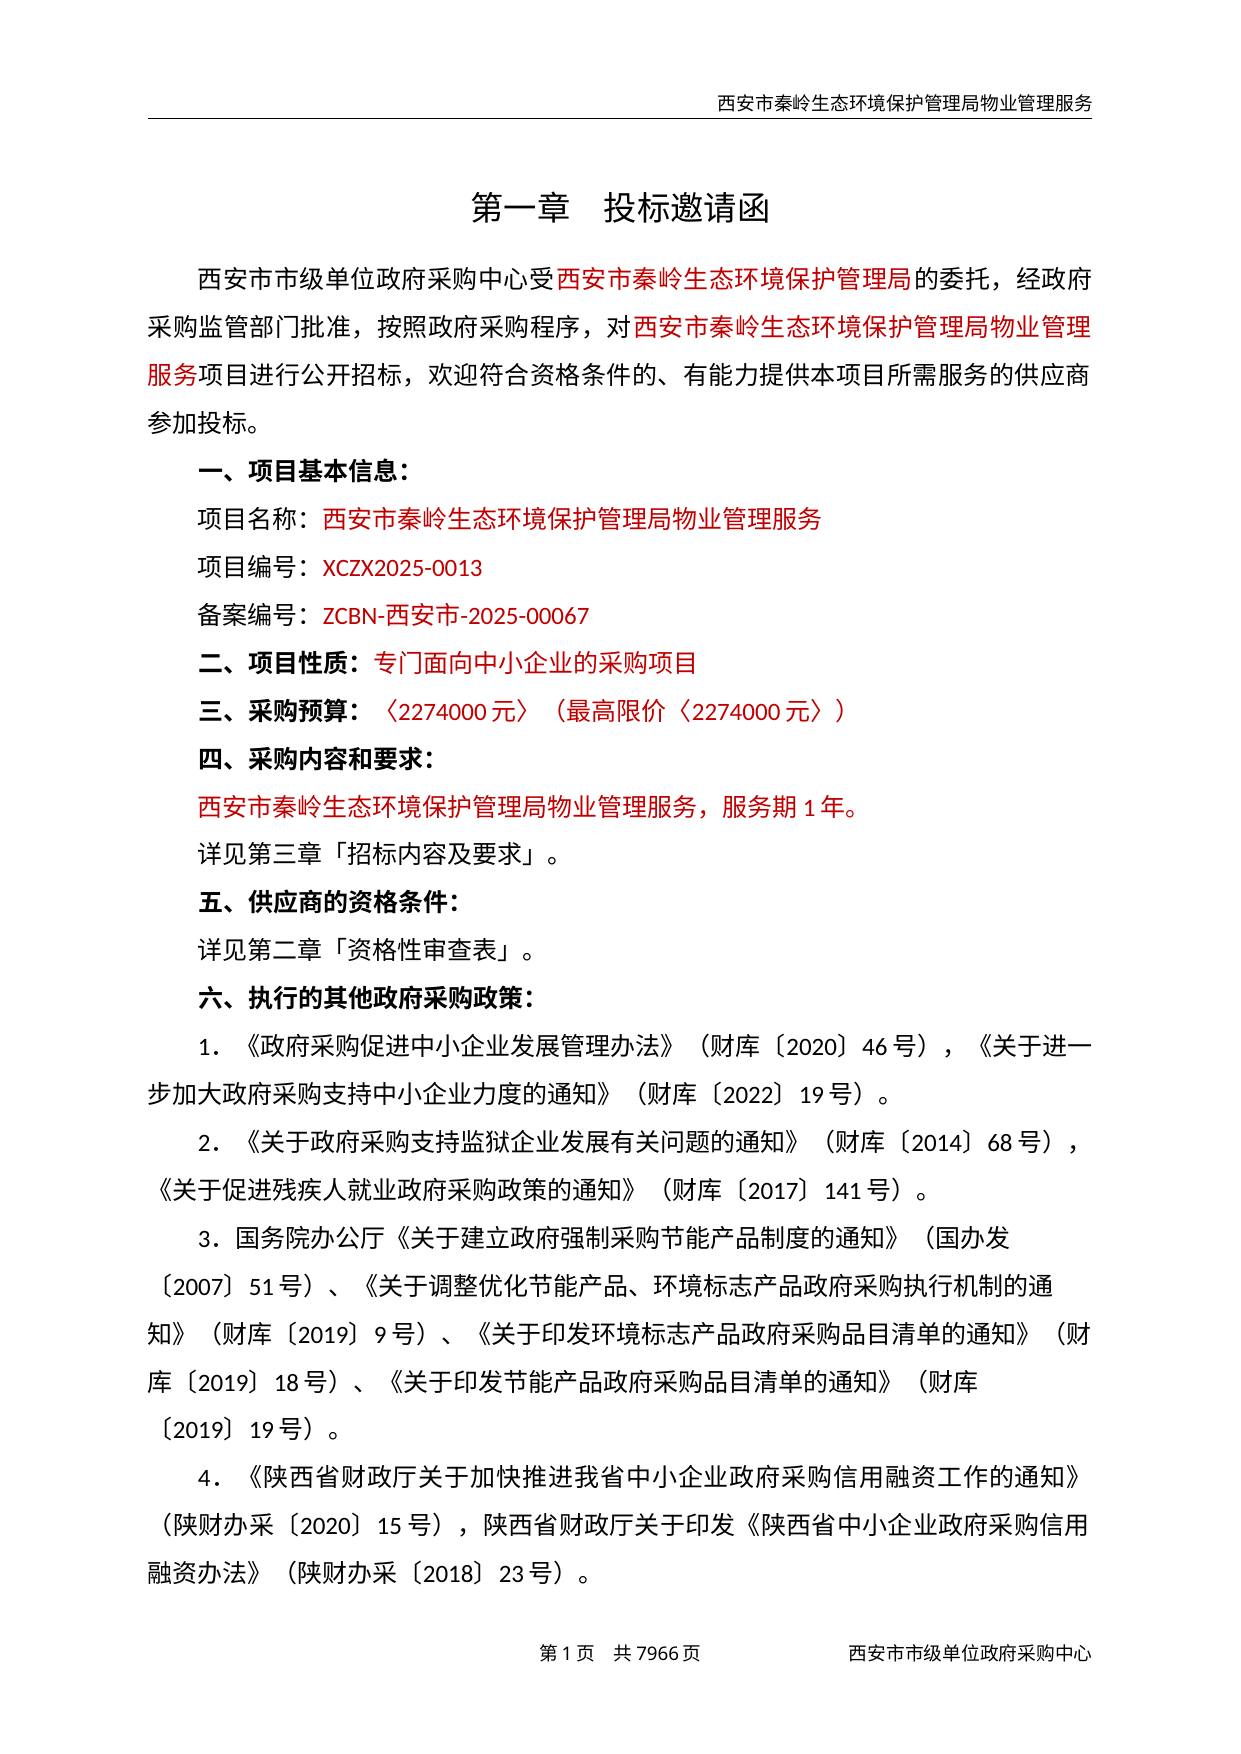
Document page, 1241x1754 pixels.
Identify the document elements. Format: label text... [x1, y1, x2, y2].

subtitle 第一章 投标邀请函 [148, 158, 1092, 254]
text 五、供应商的资格条件： [148, 877, 1092, 925]
text 项目编号：XCZX2025-0013 [148, 542, 1092, 589]
text 项目名称：西安市秦岭生态环境保护管理局物业管理服务 [148, 494, 1092, 542]
text 一、项目基本信息： [148, 446, 1092, 494]
text 三、采购预算：〈2274000元〉（最高限价〈2274000元〉） [148, 685, 1092, 733]
text 3．国务院办公厅《关于建立政府强制采购节能产品制度的通知》（国办发〔2007〕51号）、《关于调整优化节能产品、环境标志产品政府采购执行机制的通知》（财库〔2019〕9号）、《关于印发环境标志产品政府采购品目清单的通知》（财库〔2019〕18号）、《关于印发节能产品政府采购品目清单的通知》（财库〔2019〕19号）。 [148, 1212, 1092, 1452]
text 详见第二章「资格性审查表」。 [148, 925, 1092, 973]
text 六、执行的其他政府采购政策： [148, 973, 1092, 1021]
text 4．《陕西省财政厅关于加快推进我省中小企业政府采购信用融资工作的通知》（陕财办采〔2020〕15号），陕西省财政厅关于印发《陕西省中小企业政府采购信用融资办法》（陕财办采〔2018〕23号）。 [148, 1452, 1092, 1596]
text 2．《关于政府采购支持监狱企业发展有关问题的通知》（财库〔2014〕68号），《关于促进残疾人就业政府采购政策的通知》（财库〔2017〕141号）。 [148, 1117, 1092, 1212]
text 二、项目性质：专门面向中小企业的采购项目 [148, 637, 1092, 685]
text 四、采购内容和要求： [148, 733, 1092, 781]
text 详见第三章「招标内容及要求」。 [148, 829, 1092, 877]
text 备案编号：ZCBN-西安市-2025-00067 [148, 589, 1092, 637]
text 1．《政府采购促进中小企业发展管理办法》（财库〔2020〕46号），《关于进一步加大政府采购支持中小企业力度的通知》（财库〔2022〕19号）。 [148, 1021, 1092, 1117]
text 西安市秦岭生态环境保护管理局物业管理服务，服务期1年。 [148, 781, 1092, 829]
text 西安市市级单位政府采购中心受西安市秦岭生态环境保护管理局的委托，经政府采购监管部门批准，按照政府采购程序，对西安市秦岭生态环境保护管理局物业管理服务项目进行公开招标，欢迎符合资格条件的、有能力提供本项目所需服务的供应商参加投标。 [148, 254, 1092, 446]
